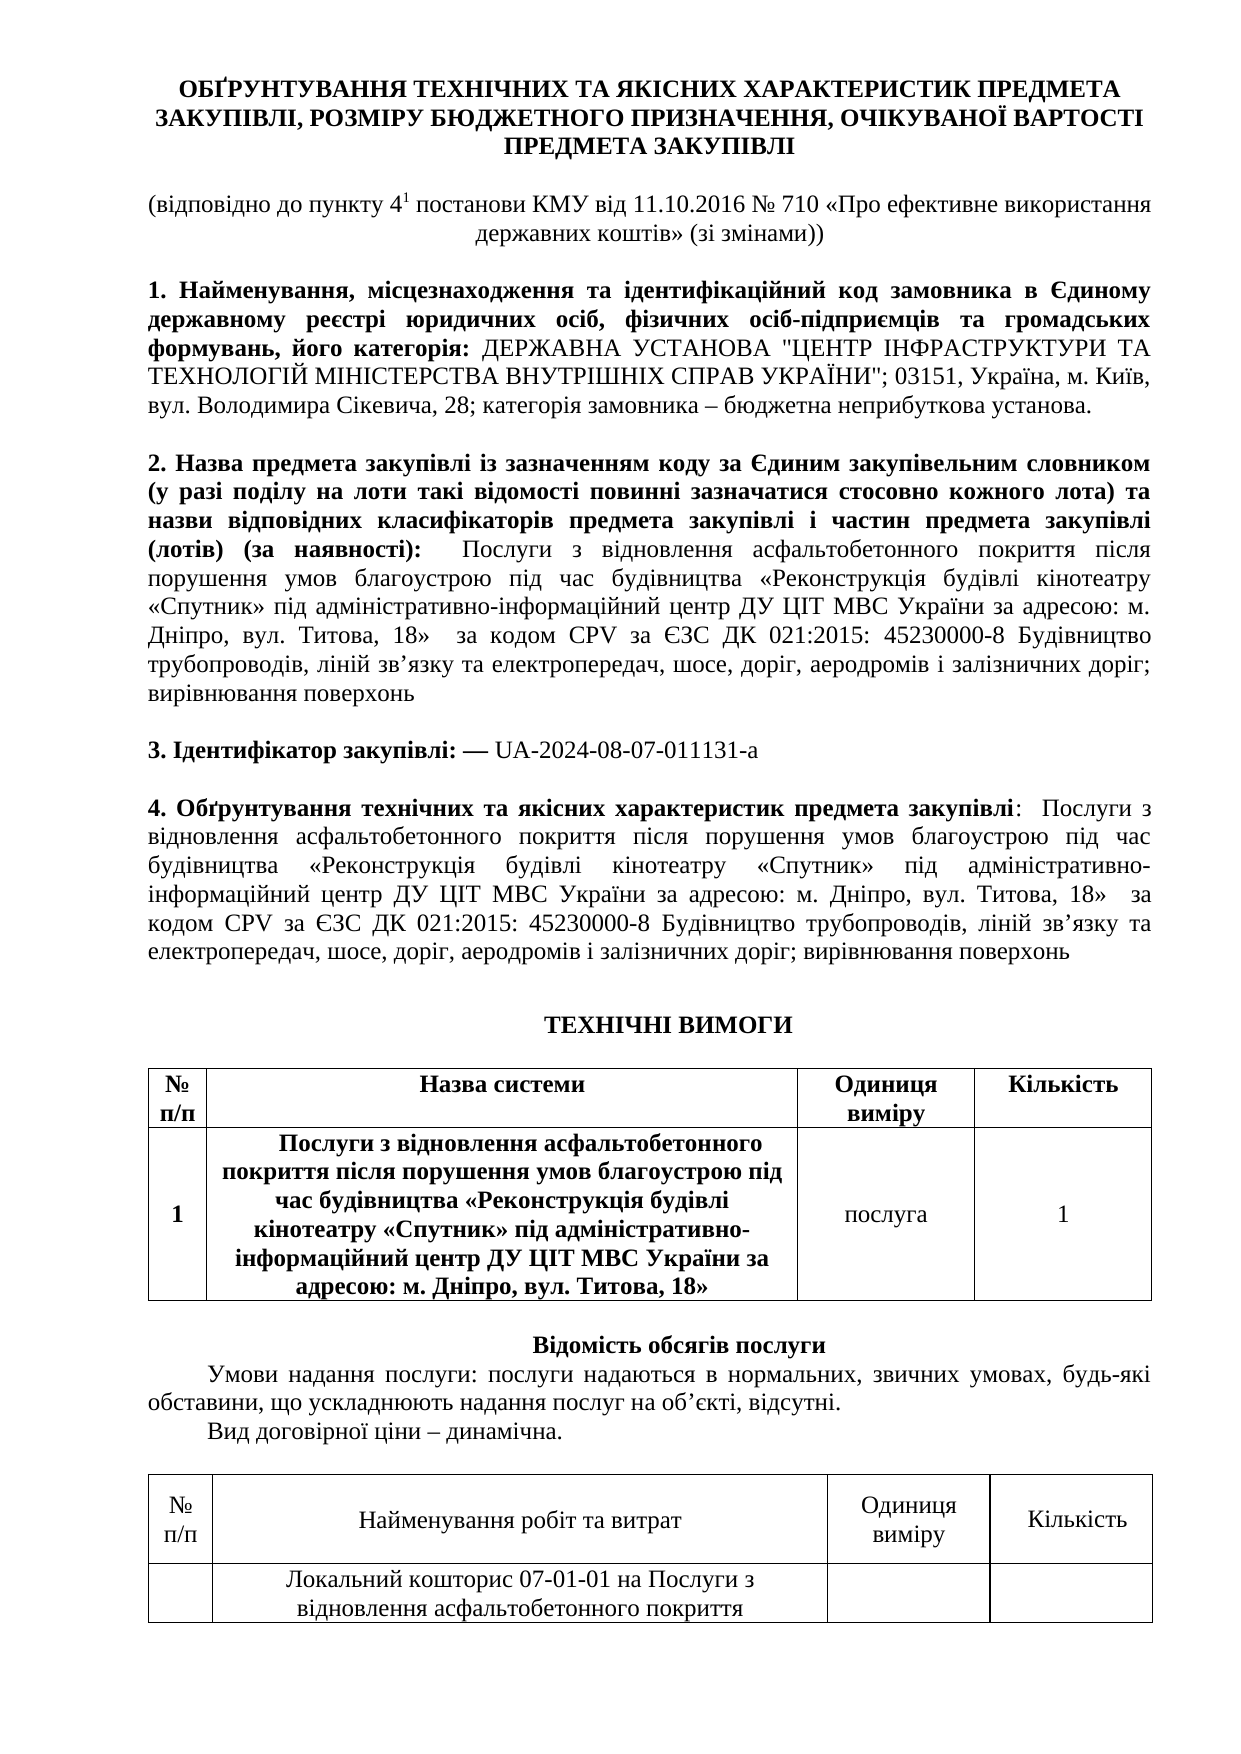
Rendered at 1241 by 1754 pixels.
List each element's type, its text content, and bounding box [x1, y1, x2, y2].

table_cell [149, 1564, 212, 1622]
text Умови надання послуги: послуги надаються в нормальних, звичних умовах, будь-які обставини, що ускладнюють надання послуг на об’єкті, відсутні. [148, 1359, 1152, 1416]
subtitle 2. Назва предмета закупівлі із зазначенням коду за Єдиним закупівельним словником (у разі поділу на лоти такі відомості повинні зазначатися стосовно кожного лота) та назви відповідних класифікаторів предмета закупівлі і частин предмета закупівлі (лотів) (за наявності): Послуги з відновлення асфальтобетонного покриття після порушення умов благоустрою під час будівництва «Реконструкція будівлі кінотеатру «Спутник» під адміністративно-інформаційний центр ДУ ЦІТ МВС України за адресою: м. Дніпро, вул. Титова, 18» за кодом CPV за ЄЗС ДК 021:2015: 45230000-8 Будівництво трубопроводів, ліній зв’язку та електропередач, шосе, доріг, аеродромів і залізничних доріг; вирівнювання поверхонь [148, 448, 1152, 706]
text 4. Обґрунтування технічних та якісних характеристик предмета закупівлі: Послуги з відновлення асфальтобетонного покриття після порушення умов благоустрою під час будівництва «Реконструкція будівлі кінотеатру «Спутник» під адміністративно-інформаційний центр ДУ ЦІТ МВС України за адресою: м. Дніпро, вул. Титова, 18» за кодом CPV за ЄЗС ДК 021:2015: 45230000-8 Будівництво трубопроводів, ліній зв’язку та електропередач, шосе, доріг, аеродромів і залізничних доріг; вирівнювання поверхонь [148, 793, 1152, 965]
table_header № п/п [149, 1069, 206, 1127]
text 1. Найменування, місцезнаходження та ідентифікаційний код замовника в Єдиному державному реєстрі юридичних осіб, фізичних осіб-підприємців та громадських формувань, його категорія: ДЕРЖАВНА УСТАНОВА "ЦЕНТР ІНФРАСТРУКТУРИ ТА ТЕХНОЛОГІЙ МІНІСТЕРСТВА ВНУТРІШНІХ СПРАВ УКРАЇНИ"; 03151, Україна, м. Київ, вул. Володимира Сікевича, 28; категорія замовника – бюджетна неприбуткова установа. [148, 275, 1152, 419]
text (відповідно до пункту 41 постанови КМУ від 11.10.2016 № 710 «Про ефективне використання державних коштів» (зі змінами)) [148, 189, 1152, 246]
table_header Одиниця виміру [828, 1475, 989, 1563]
table_header Кількість [975, 1069, 1151, 1127]
table_cell Послуги з відновлення асфальтобетонного покриття після порушення умов благоустрою під час будівництва «Реконструкція будівлі кінотеатру «Спутник» під адміністративно-інформаційний центр ДУ ЦІТ МВС України за адресою: м. Дніпро, вул. Титова, 18» [207, 1128, 797, 1300]
table_cell 1 [975, 1128, 1151, 1300]
table_cell [828, 1564, 989, 1622]
table_header Найменування робіт та витрат [213, 1475, 827, 1563]
table_cell Локальний кошторис 07-01-01 на Послуги з відновлення асфальтобетонного покриття [213, 1564, 827, 1622]
table_header Кількість [991, 1475, 1152, 1563]
table_header Одиниця виміру [798, 1069, 974, 1127]
text Відомість обсягів послуги [148, 1330, 1152, 1359]
text 3. Ідентифікатор закупівлі: — UA-2024-08-07-011131-а [148, 735, 1152, 764]
table_cell 1 [149, 1128, 206, 1300]
text ОБҐРУНТУВАННЯ ТЕХНІЧНИХ ТА ЯКІСНИХ ХАРАКТЕРИСТИК ПРЕДМЕТА ЗАКУПІВЛІ, РОЗМІРУ БЮДЖЕТНОГО ПРИЗНАЧЕННЯ, ОЧІКУВАНОЇ ВАРТОСТІ ПРЕДМЕТА ЗАКУПІВЛІ [148, 74, 1152, 160]
table_header № п/п [149, 1475, 212, 1563]
table_header Назва системи [207, 1069, 797, 1127]
text ТЕХНІЧНІ ВИМОГИ [148, 1011, 1152, 1039]
table_cell послуга [798, 1128, 974, 1300]
text Вид договірної ціни – динамічна. [148, 1416, 1152, 1445]
table_cell [991, 1564, 1152, 1622]
